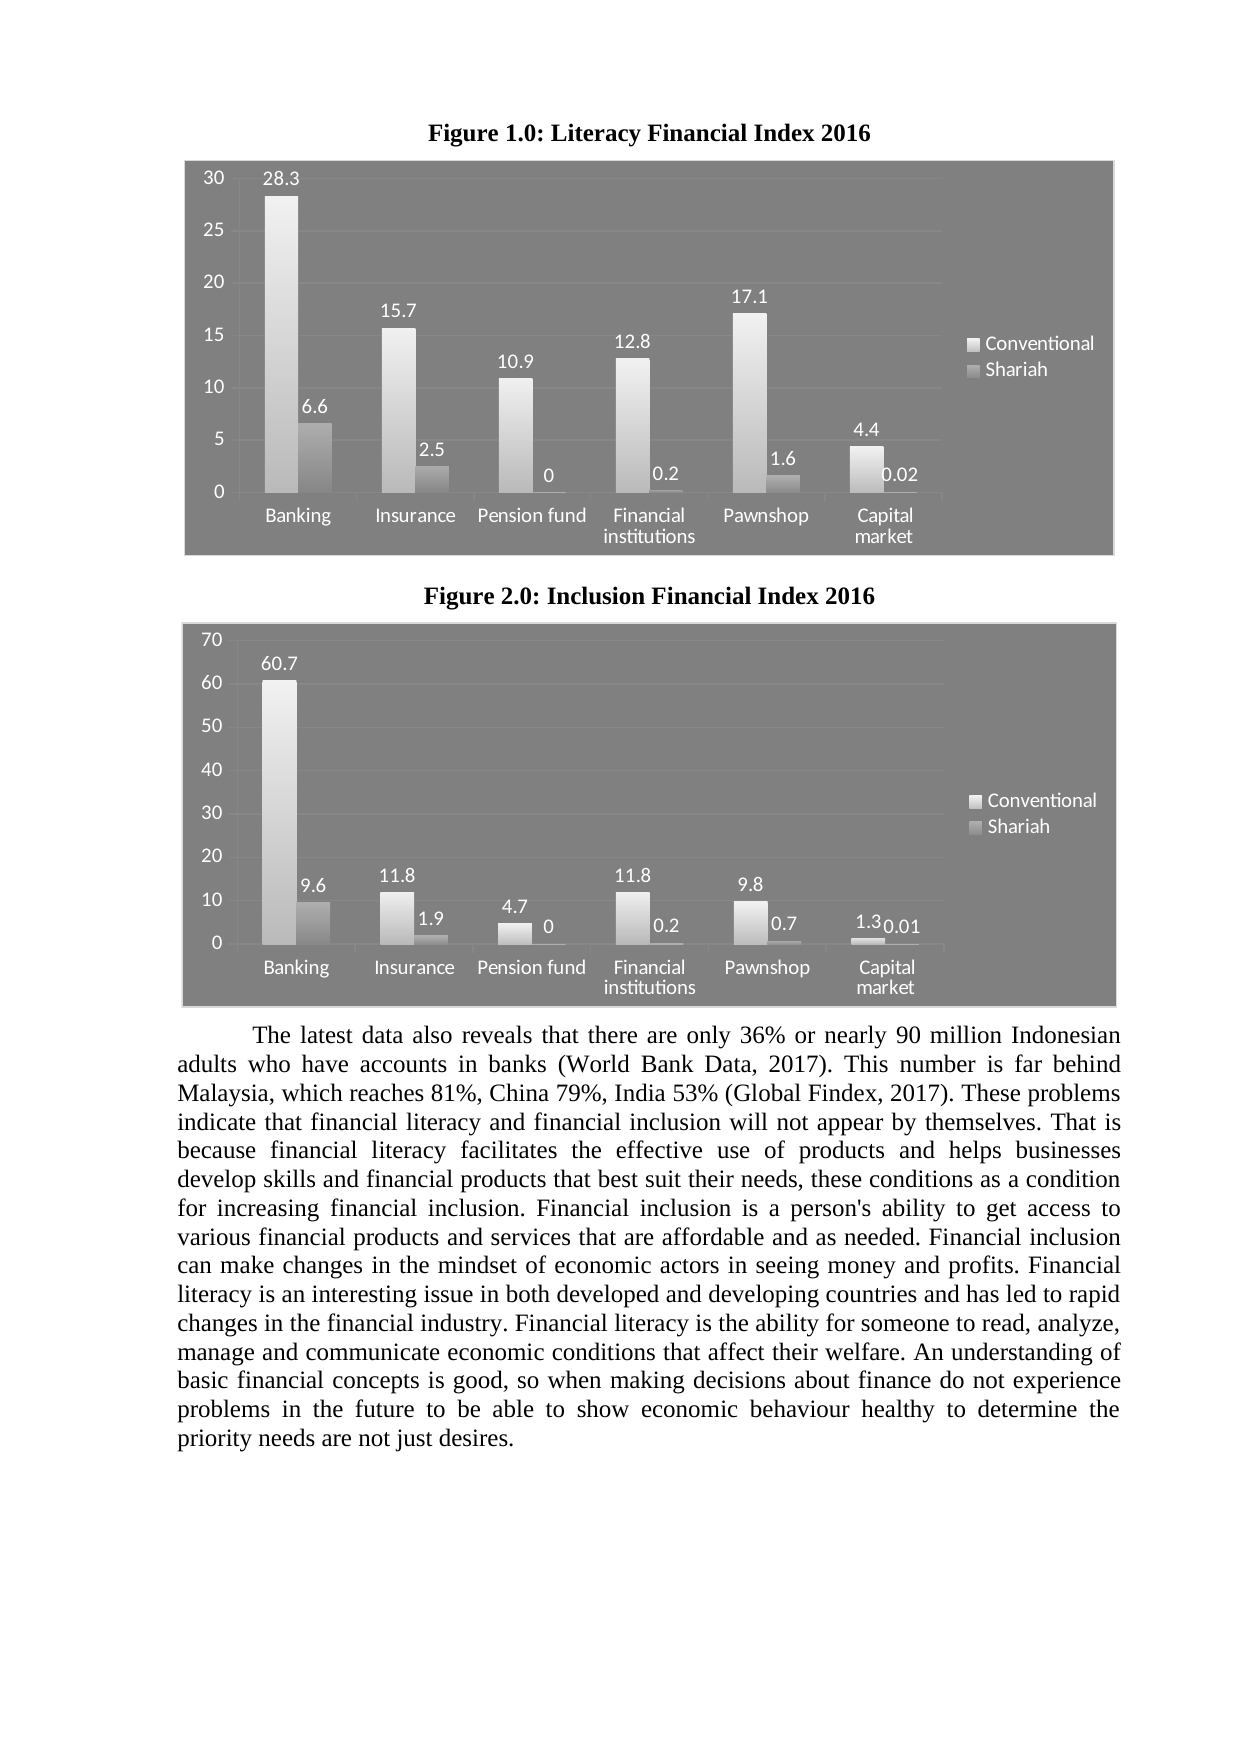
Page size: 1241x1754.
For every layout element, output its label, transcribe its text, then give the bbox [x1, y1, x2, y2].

text Figure 1.0: Literacy Financial Index 2016 [177, 118, 1122, 147]
text Figure 2.0: Inclusion Financial Index 2016 [177, 581, 1122, 609]
text The latest data also reveals that there are only 36% or nearly 90 million Indonesian adults who have accounts in banks (World Bank Data, 2017). This number is far behind Malaysia, which reaches 81%, China 79%, India 53% (Global Findex, 2017). These problems indicate that financial literacy and financial inclusion will not appear by themselves. That is because financial literacy facilitates the effective use of products and helps businesses develop skills and financial products that best suit their needs, these conditions as a condition for increasing financial inclusion. Financial inclusion is a person's ability to get access to various financial products and services that are affordable and as needed. Financial inclusion can make changes in the mindset of economic actors in seeing money and profits. Financial literacy is an interesting issue in both developed and developing countries and has led to rapid changes in the financial industry. Financial literacy is the ability for someone to read, analyze, manage and communicate economic conditions that affect their welfare. An understanding of basic financial concepts is good, so when making decisions about finance do not experience problems in the future to be able to show economic behaviour healthy to determine the priority needs are not just desires. [177, 1020, 1122, 1452]
